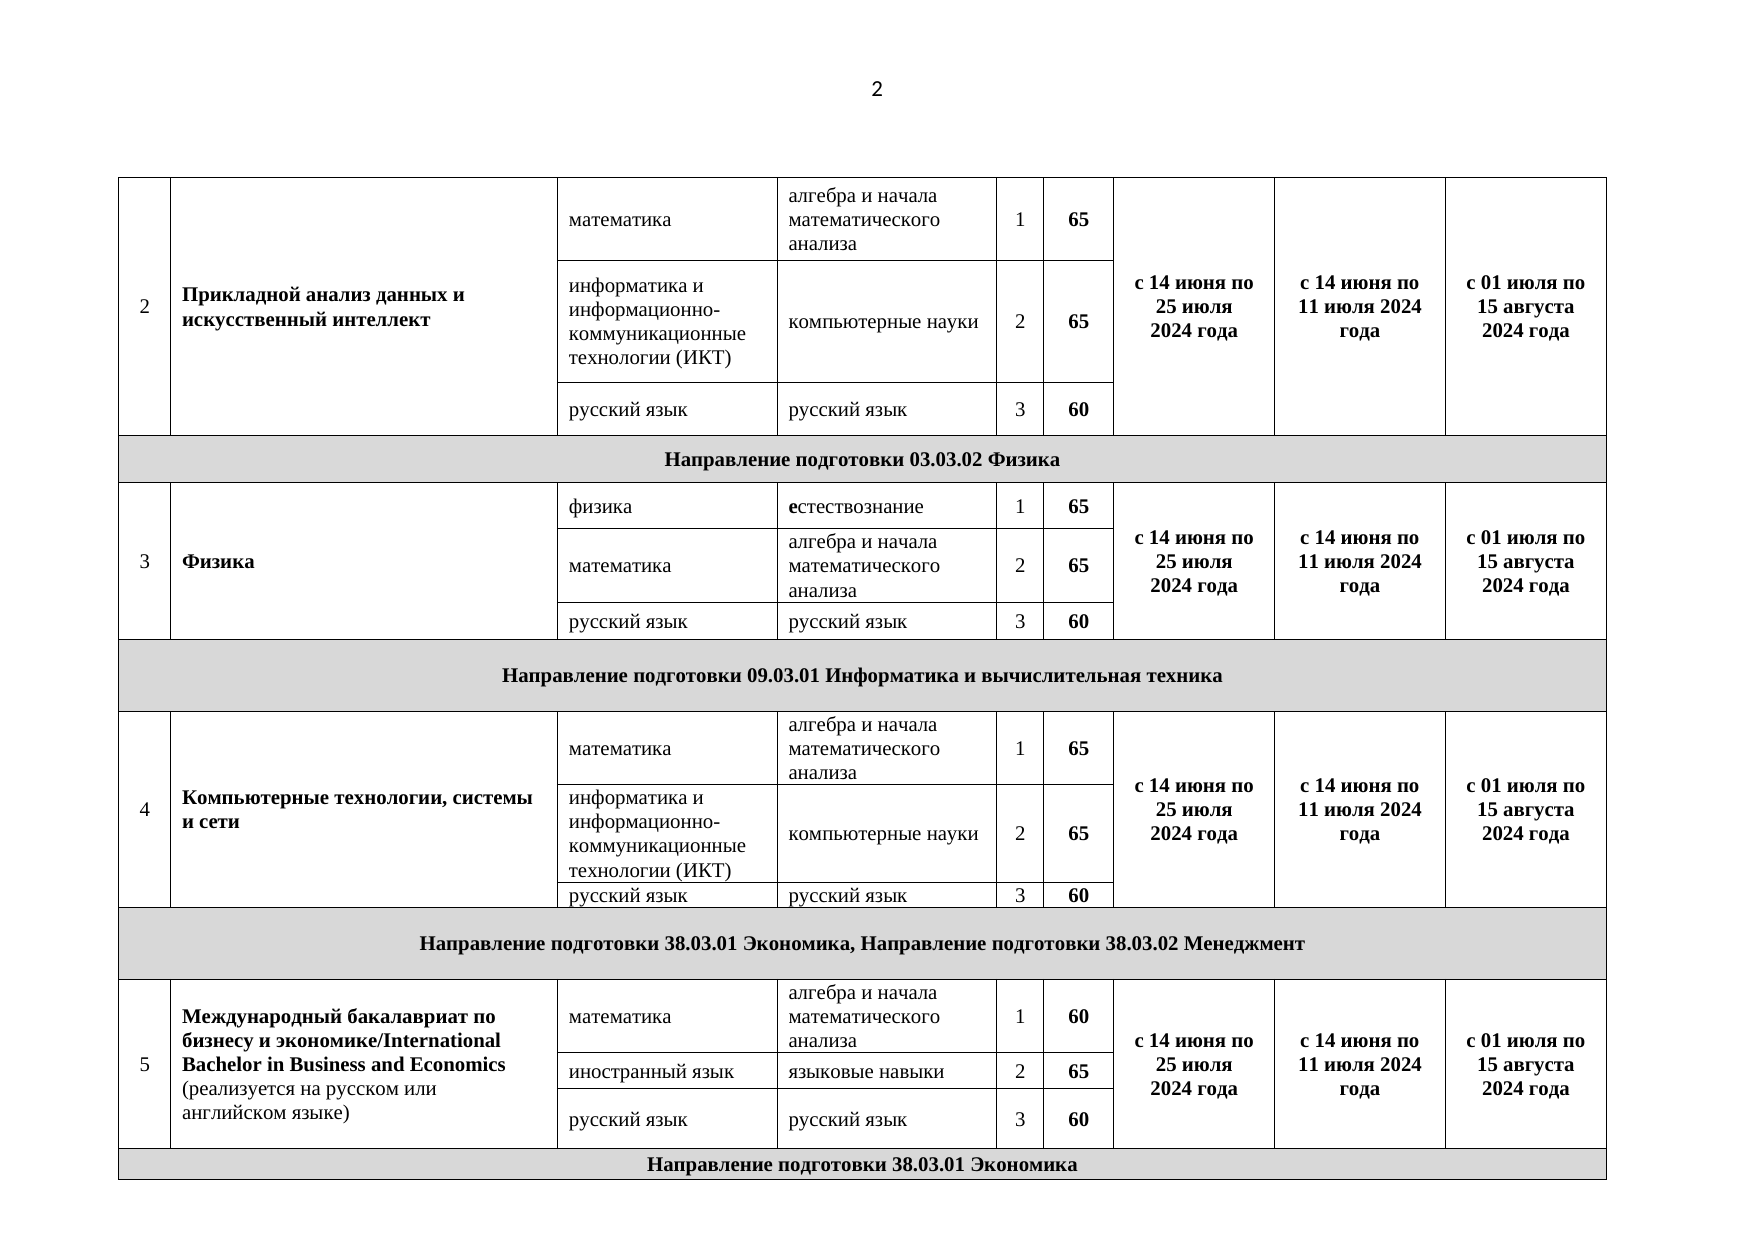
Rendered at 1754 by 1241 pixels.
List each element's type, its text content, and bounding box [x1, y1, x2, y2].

table_cell 65 [1044, 785, 1113, 882]
table_cell математика [558, 529, 777, 602]
table_cell 2 [997, 261, 1043, 382]
table_cell математика [558, 712, 777, 784]
table_cell 1 [997, 980, 1043, 1052]
table_cell с 14 июня по 11 июля 2024 года [1275, 483, 1445, 639]
table_cell математика [558, 980, 777, 1052]
table_cell иностранный язык [558, 1053, 777, 1088]
table_cell с 14 июня по 25 июля 2024 года [1114, 483, 1274, 639]
table_cell русский язык [778, 603, 996, 639]
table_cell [1446, 980, 1606, 1148]
table_cell Международный бакалавриат по бизнесу и экономике/International Bachelor in Business and Economics (реализуется на русском или английском языке) [171, 980, 557, 1148]
table_cell русский язык [558, 883, 777, 907]
table_cell 1 [997, 178, 1043, 260]
table_cell 60 [1044, 1089, 1113, 1148]
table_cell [1114, 178, 1274, 435]
table_cell математика [558, 178, 777, 260]
table_cell алгебра и начала математического анализа [778, 712, 996, 784]
table_cell 2 [997, 1053, 1043, 1088]
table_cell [1446, 178, 1606, 435]
table_cell русский язык [778, 883, 996, 907]
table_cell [1275, 178, 1445, 435]
table_cell Прикладной анализ данных и искусственный интеллект [171, 178, 557, 435]
table_cell Направление подготовки 09.03.01 Информатика и вычислительная техника [119, 640, 1606, 711]
table_cell 65 [1044, 178, 1113, 260]
table_cell естествознание [778, 483, 996, 528]
table_cell с 14 июня по 25 июля 2024 года [1114, 712, 1274, 907]
table_cell русский язык [558, 603, 777, 639]
table_cell алгебра и начала математического анализа [778, 529, 996, 602]
table_cell 2 [119, 178, 170, 435]
table_cell 60 [1044, 603, 1113, 639]
table_cell 3 [997, 383, 1043, 435]
table_cell компьютерные науки [778, 261, 996, 382]
table_cell Направление подготовки 03.03.02 Физика [119, 436, 1606, 482]
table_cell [1114, 980, 1274, 1148]
table_cell русский язык [778, 1089, 996, 1148]
table_cell 3 [997, 883, 1043, 907]
table_cell 2 [997, 785, 1043, 882]
table_cell русский язык [558, 1089, 777, 1148]
table_cell 1 [997, 483, 1043, 528]
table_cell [1275, 980, 1445, 1148]
table_cell 65 [1044, 483, 1113, 528]
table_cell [778, 980, 996, 1052]
table_cell 3 [997, 1089, 1043, 1148]
table_cell 5 [119, 980, 170, 1148]
table_cell русский язык [558, 383, 777, 435]
table_cell Физика [171, 483, 557, 639]
table_cell 65 [1044, 1053, 1113, 1088]
table_cell 1 [997, 712, 1043, 784]
table_cell с 14 июня по 11 июля 2024 года [1275, 712, 1445, 907]
table_cell русский язык [778, 383, 996, 435]
table_cell 3 [119, 483, 170, 639]
table_cell 60 [1044, 883, 1113, 907]
table_cell компьютерные науки [778, 785, 996, 882]
table_cell 60 [1044, 980, 1113, 1052]
table_cell 65 [1044, 712, 1113, 784]
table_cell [558, 261, 777, 382]
table_cell 60 [1044, 383, 1113, 435]
table_cell 3 [997, 603, 1043, 639]
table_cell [778, 178, 996, 260]
table_cell 2 [997, 529, 1043, 602]
table_cell Направление подготовки 38.03.01 Экономика [119, 1149, 1606, 1179]
table_cell Направление подготовки 38.03.01 Экономика, Направление подготовки 38.03.02 Менеджмент [119, 908, 1606, 979]
table_cell с 01 июля по 15 августа 2024 года [1446, 712, 1606, 907]
table_cell информатика и информационно-коммуникационные технологии (ИКТ) [558, 785, 777, 882]
table_cell 65 [1044, 529, 1113, 602]
table_cell Компьютерные технологии, системы и сети [171, 712, 557, 907]
table_cell языковые навыки [778, 1053, 996, 1088]
table_cell физика [558, 483, 777, 528]
table_cell 65 [1044, 261, 1113, 382]
table_cell 4 [119, 712, 170, 907]
table_cell с 01 июля по 15 августа 2024 года [1446, 483, 1606, 639]
